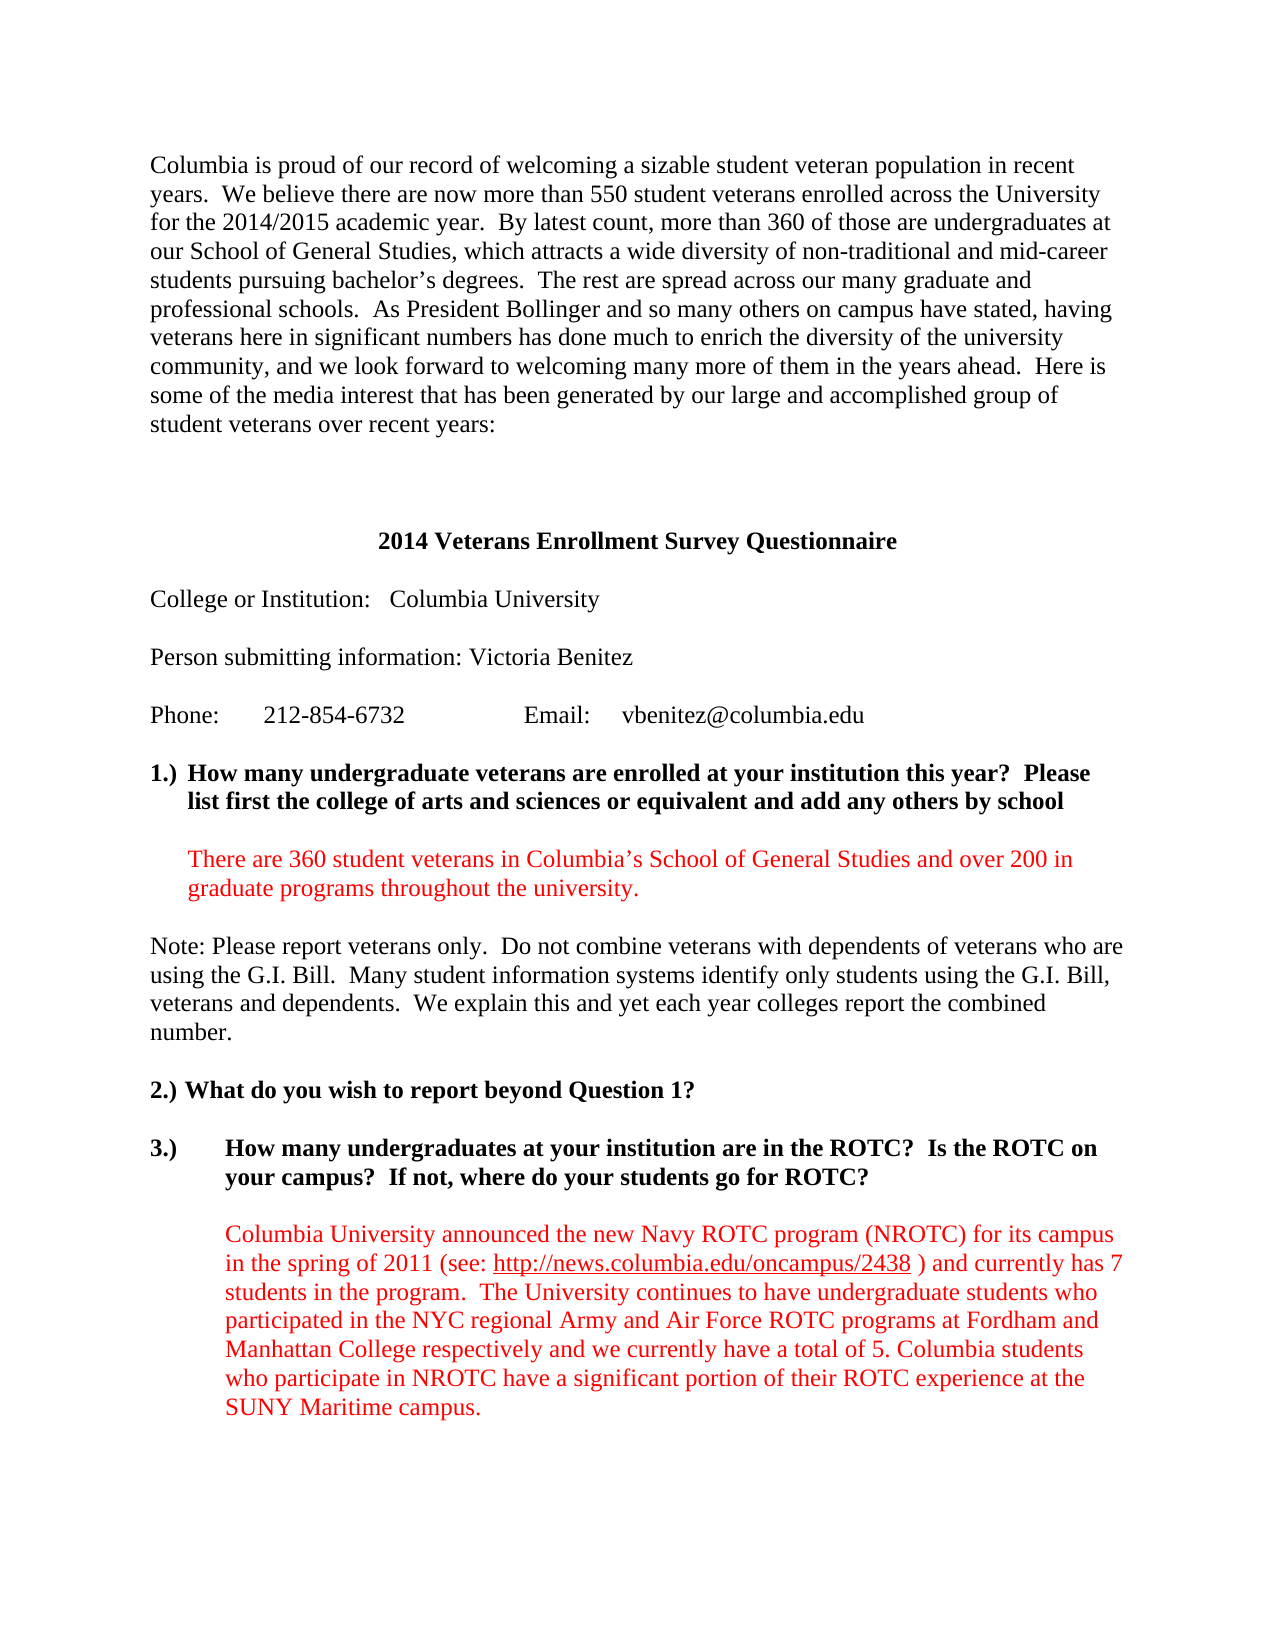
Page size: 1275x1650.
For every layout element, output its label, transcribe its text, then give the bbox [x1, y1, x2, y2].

text College or Institution: Columbia University [150, 584, 1125, 613]
text 2014 Veterans Enrollment Survey Questionnaire [150, 526, 1125, 555]
text Columbia University announced the new Navy ROTC program (NROTC) for its campus in the spring of 2011 (see: http://news.columbia.edu/oncampus/2438 ) and currently has 7 students in the program. The University continues to have undergraduate students who participated in the NYC regional Army and Air Force ROTC programs at Fordham and Manhattan College respectively and we currently have a total of 5. Columbia students who participate in NROTC have a significant portion of their ROTC experience at the SUNY Maritime campus. [225, 1219, 1125, 1421]
text Phone: 212-854-6732 Email: vbenitez@columbia.edu [150, 700, 1125, 728]
text Columbia is proud of our record of welcoming a sizable student veteran population in recent years. We believe there are now more than 550 student veterans enrolled across the University for the 2014/2015 academic year. By latest count, more than 360 of those are undergraduates at our School of General Studies, which attracts a wide diversity of non-traditional and mid-career students pursuing bachelor’s degrees. The rest are spread across our many graduate and professional schools. As President Bollinger and so many others on campus have stated, having veterans here in significant numbers has done much to enrich the diversity of the university community, and we look forward to welcoming many more of them in the years ahead. Here is some of the media interest that has been generated by our large and accomplished group of student veterans over recent years: [150, 150, 1125, 437]
text Person submitting information: Victoria Benitez [150, 642, 1125, 671]
text There are 360 student veterans in Columbia’s School of General Studies and over 200 in graduate programs throughout the university. [187, 844, 1125, 902]
text 3.) How many undergraduates at your institution are in the ROTC? Is the ROTC on your campus? If not, where do your students go for ROTC? [150, 1133, 1125, 1191]
text 2.) What do you wish to report beyond Question 1? [150, 1075, 1125, 1104]
text Note: Please report veterans only. Do not combine veterans with dependents of veterans who are using the G.I. Bill. Many student information systems identify only students using the G.I. Bill, veterans and dependents. We explain this and yet each year colleges report the combined number. [150, 931, 1125, 1046]
list How many undergraduate veterans are enrolled at your institution this year? Please list first the college of arts and sciences or equivalent and add any others by school [150, 758, 1125, 815]
